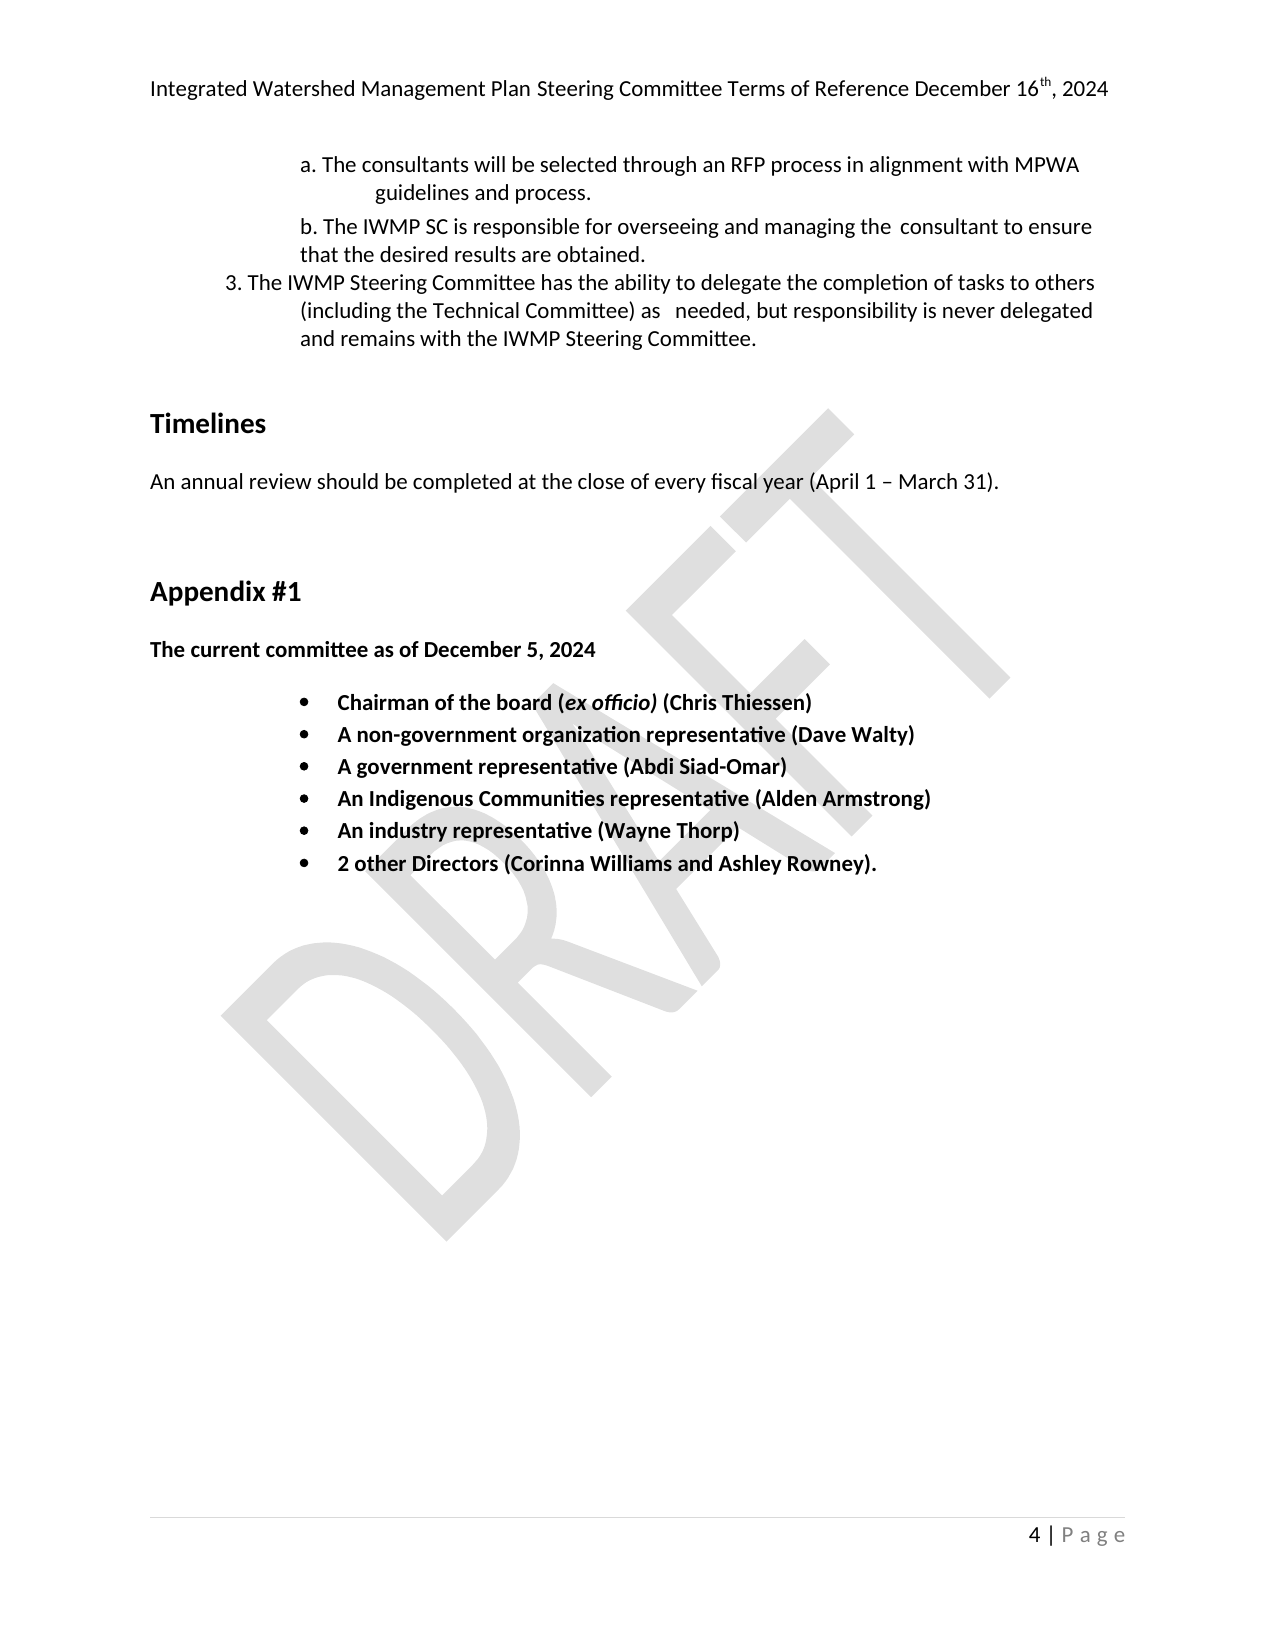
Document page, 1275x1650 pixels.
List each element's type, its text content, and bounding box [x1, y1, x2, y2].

text The current committee as of December 5, 2024 [150, 635, 1125, 663]
text b. The IWMP SC is responsible for overseeing and managing the consultant to ensure that the desired results are obtained. [300, 212, 1125, 268]
list A government representative (Abdi Siad-Omar) [300, 752, 1125, 780]
text a. The consultants will be selected through an RFP process in alignment with MPWA guidelines and process. [150, 150, 1125, 206]
text Appendix #1 [150, 573, 1125, 608]
list 2 other Directors (Corinna Williams and Ashley Rowney). [300, 849, 1125, 877]
text Timelines [150, 405, 1125, 441]
text (including the Technical Committee) as needed, but responsibility is never delegated and remains with the IWMP Steering Committee. [300, 296, 1125, 352]
list An industry representative (Wayne Thorp) [300, 816, 1125, 844]
text 3. The IWMP Steering Committee has the ability to delegate the completion of tasks to others [225, 268, 1125, 296]
list An Indigenous Communities representative (Alden Armstrong) [300, 784, 1125, 812]
list A non-government organization representative (Dave Walty) [300, 720, 1125, 748]
list Chairman of the board (ex officio) (Chris Thiessen) [300, 688, 1125, 716]
text An annual review should be completed at the close of every fiscal year (April 1 – March 31). [150, 467, 1125, 495]
